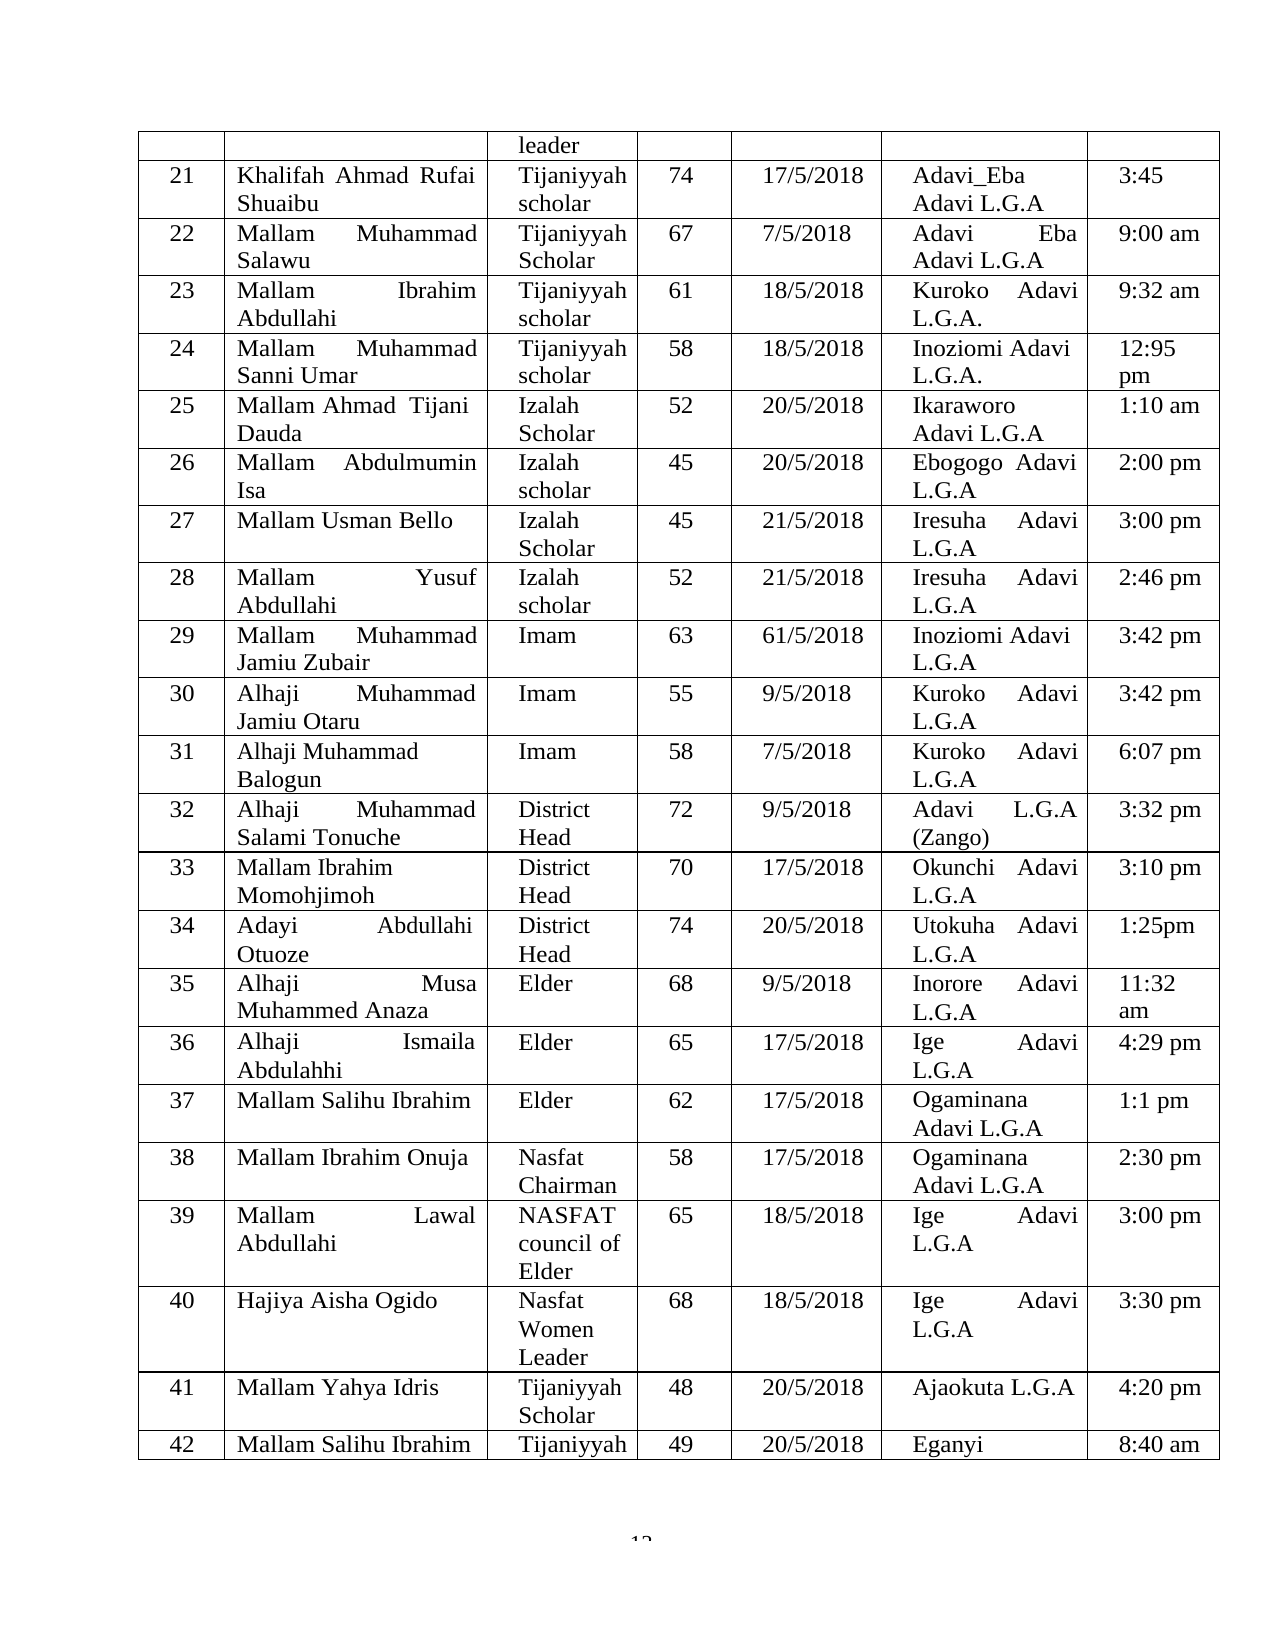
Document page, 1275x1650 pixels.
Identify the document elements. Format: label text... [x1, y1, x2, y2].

table_cell Izalah Scholar [488, 391, 637, 447]
table_cell 9/5/2018 [732, 678, 881, 735]
table_cell 70 [638, 853, 731, 909]
table_cell 28 [139, 563, 224, 620]
table_cell Tijaniyyah scholar [488, 276, 637, 332]
table_cell 35 [139, 969, 224, 1026]
table_cell Elder [488, 1027, 637, 1084]
table_cell 9:32 am [1088, 276, 1219, 332]
table_cell Nasfat Chairman [488, 1143, 637, 1199]
table_cell 52 [638, 391, 731, 447]
table_cell 61/5/2018 [732, 621, 881, 677]
table_cell 17/5/2018 [732, 853, 881, 909]
table_cell Alhaji Muhammad Salami Tonuche [225, 794, 487, 851]
table_cell Ogaminana Adavi L.G.A [882, 1085, 1087, 1142]
table_cell Adavi [1005, 969, 1087, 1026]
table_cell NASFAT council of Elder [488, 1201, 637, 1286]
table_cell 65 [638, 1027, 731, 1084]
table_cell 30 [139, 678, 224, 735]
table_cell 7/5/2018 [732, 219, 881, 275]
table_cell Adayi Abdullahi Otuoze [225, 911, 487, 968]
table_cell Tijaniyyah scholar [488, 334, 637, 390]
table_cell 37 [139, 1085, 224, 1142]
table_cell Kuroko L.G.A [882, 678, 1005, 735]
table_cell 22 [139, 219, 224, 275]
table_cell Izalah Scholar [488, 506, 637, 562]
table_cell 58 [638, 1143, 731, 1199]
table_header [732, 132, 881, 160]
table_cell Adavi [1005, 678, 1087, 735]
table_cell Khalifah Ahmad Rufai Shuaibu [225, 161, 487, 218]
table_cell 41 [139, 1373, 224, 1429]
table_cell 21 [139, 161, 224, 218]
table_header [638, 132, 731, 160]
table_cell 68 [638, 1287, 731, 1371]
table_cell 20/5/2018 [732, 1373, 881, 1429]
table_cell Mallam Ibrahim Abdullahi [225, 276, 487, 332]
table_cell 61 [638, 276, 731, 332]
table_cell 65 [638, 1201, 731, 1286]
table_cell 40 [139, 1287, 224, 1371]
table_cell 45 [638, 449, 731, 505]
table_cell 25 [139, 391, 224, 447]
table_cell 18/5/2018 [732, 334, 881, 390]
table_cell Elder [488, 1085, 637, 1142]
table_cell 20/5/2018 [732, 449, 881, 505]
table_cell Imam [488, 736, 637, 793]
table_cell 1:25pm [1088, 911, 1219, 968]
table_cell 3:10 pm [1088, 853, 1219, 909]
table_cell 62 [638, 1085, 731, 1142]
table_cell Elder [488, 969, 637, 1026]
table_cell 3:00 pm [1088, 1201, 1219, 1286]
table_cell Hajiya Aisha Ogido [225, 1287, 487, 1371]
table_cell 4:20 pm [1088, 1373, 1219, 1429]
table_cell 17/5/2018 [732, 1143, 881, 1199]
table_cell Ige L.G.A [882, 1027, 1005, 1084]
table_cell 3:42 pm [1088, 678, 1219, 735]
table_cell Inoziomi Adavi L.G.A [882, 621, 1087, 677]
table_cell Iresuha L.G.A [882, 563, 1005, 620]
table_cell Adavi [1005, 506, 1087, 562]
table_header [1088, 132, 1219, 160]
table_cell Adavi [1005, 736, 1087, 793]
table_cell Tijaniyyah [488, 1431, 637, 1458]
table_cell Adavi [1005, 563, 1087, 620]
table_cell Adavi [1005, 911, 1087, 968]
table_cell 42 [139, 1431, 224, 1458]
table_cell Inoziomi Adavi L.G.A. [882, 334, 1087, 390]
table_cell Mallam Lawal Abdullahi [225, 1201, 487, 1286]
table_cell Adavi (Zango) [882, 794, 1005, 851]
table_cell Mallam Usman Bello [225, 506, 487, 562]
table_cell 58 [638, 736, 731, 793]
table_cell Ige L.G.A [882, 1287, 1005, 1371]
table_cell 6:07 pm [1088, 736, 1219, 793]
table_cell Nasfat Women Leader [488, 1287, 637, 1371]
table_header [225, 132, 487, 160]
table_cell 2:46 pm [1088, 563, 1219, 620]
table_cell 3:42 pm [1088, 621, 1219, 677]
table_cell 34 [139, 911, 224, 968]
table_cell 67 [638, 219, 731, 275]
table_cell Adavi [1005, 276, 1087, 332]
table_cell Izalah scholar [488, 449, 637, 505]
table_cell Kuroko L.G.A [882, 736, 1005, 793]
table_cell 18/5/2018 [732, 1201, 881, 1286]
table_cell 68 [638, 969, 731, 1026]
table_cell 2:30 pm [1088, 1143, 1219, 1199]
table_cell 17/5/2018 [732, 1027, 881, 1084]
table_cell 20/5/2018 [732, 911, 881, 968]
table_cell L.G.A [1005, 794, 1087, 851]
table_cell Imam [488, 621, 637, 677]
table_cell Mallam Muhammad Salawu [225, 219, 487, 275]
table_cell Imam [488, 678, 637, 735]
table_cell Iresuha L.G.A [882, 506, 1005, 562]
table_cell 20/5/2018 [732, 391, 881, 447]
table_cell Ajaokuta L.G.A [882, 1373, 1087, 1429]
table_cell 58 [638, 334, 731, 390]
table_cell 3:00 pm [1088, 506, 1219, 562]
table_cell 18/5/2018 [732, 276, 881, 332]
table_cell Alhaji Muhammad Balogun [225, 736, 487, 793]
table_cell 49 [638, 1431, 731, 1458]
table_cell Kuroko L.G.A. [882, 276, 1005, 332]
table_cell Mallam Ibrahim Onuja [225, 1143, 487, 1199]
table_cell Adavi_Eba Adavi L.G.A [882, 161, 1087, 218]
table_cell 36 [139, 1027, 224, 1084]
table_cell 3:45 [1088, 161, 1219, 218]
table_cell District Head [488, 794, 637, 851]
table_cell Tijaniyyah Scholar [488, 1373, 637, 1429]
table_cell Adavi [1005, 1287, 1087, 1371]
table_cell Adavi [1005, 1027, 1087, 1084]
table_cell 3:32 pm [1088, 794, 1219, 851]
table_cell Adavi Eba Adavi L.G.A [882, 219, 1087, 275]
table_cell 9:00 am [1088, 219, 1219, 275]
table_cell Ige L.G.A [882, 1201, 1005, 1286]
table_cell Adavi [1005, 853, 1087, 909]
table_cell 74 [638, 161, 731, 218]
table_cell Izalah scholar [488, 563, 637, 620]
table_cell 27 [139, 506, 224, 562]
table_cell Utokuha L.G.A [882, 911, 1005, 968]
table_header leader [488, 132, 637, 160]
table_cell Alhaji Musa Muhammed Anaza [225, 969, 487, 1026]
table_cell 18/5/2018 [732, 1287, 881, 1371]
table_cell 3:30 pm [1088, 1287, 1219, 1371]
table_cell 74 [638, 911, 731, 968]
table_cell Ebogogo Adavi L.G.A [882, 449, 1087, 505]
table_cell Ogaminana Adavi L.G.A [882, 1143, 1087, 1199]
table_cell Tijaniyyah Scholar [488, 219, 637, 275]
table_header [882, 132, 1087, 160]
table_cell 21/5/2018 [732, 563, 881, 620]
table_cell 11:32 am [1088, 969, 1219, 1026]
table_cell Eganyi [882, 1431, 1087, 1458]
table_cell 38 [139, 1143, 224, 1199]
table_cell Mallam Muhammad Sanni Umar [225, 334, 487, 390]
table_cell Adavi [1005, 1201, 1087, 1286]
table_cell 33 [139, 853, 224, 909]
table_cell Okunchi L.G.A [882, 853, 1005, 909]
table_cell Mallam Yahya Idris [225, 1373, 487, 1429]
table_cell 9/5/2018 [732, 794, 881, 851]
table_cell 63 [638, 621, 731, 677]
table_cell Alhaji Ismaila Abdulahhi [225, 1027, 487, 1084]
table_cell District Head [488, 853, 637, 909]
table_cell 45 [638, 506, 731, 562]
table_cell 26 [139, 449, 224, 505]
table_cell 55 [638, 678, 731, 735]
table_cell 20/5/2018 [732, 1431, 881, 1458]
table_cell 72 [638, 794, 731, 851]
table_cell Mallam Yusuf Abdullahi [225, 563, 487, 620]
table_cell 17/5/2018 [732, 1085, 881, 1142]
table_cell 31 [139, 736, 224, 793]
table_cell 24 [139, 334, 224, 390]
table_cell 1:10 am [1088, 391, 1219, 447]
table_cell Mallam Ahmad Tijani Dauda [225, 391, 487, 447]
table_cell Tijaniyyah scholar [488, 161, 637, 218]
table_cell Alhaji Muhammad Jamiu Otaru [225, 678, 487, 735]
table_cell 17/5/2018 [732, 161, 881, 218]
table_cell Mallam Muhammad Jamiu Zubair [225, 621, 487, 677]
table_cell 12:95 pm [1088, 334, 1219, 390]
table_cell 7/5/2018 [732, 736, 881, 793]
table_cell Inorore L.G.A [882, 969, 1005, 1026]
table_cell 1:1 pm [1088, 1085, 1219, 1142]
table_cell Ikaraworo Adavi L.G.A [882, 391, 1087, 447]
table_cell 21/5/2018 [732, 506, 881, 562]
table_cell Mallam Ibrahim Momohjimoh [225, 853, 487, 909]
table_cell Mallam Salihu Ibrahim [225, 1431, 487, 1458]
table_cell District Head [488, 911, 637, 968]
table_cell 32 [139, 794, 224, 851]
table_cell 2:00 pm [1088, 449, 1219, 505]
table_cell 8:40 am [1088, 1431, 1219, 1458]
table_cell Mallam Abdulmumin Isa [225, 449, 487, 505]
table_header [139, 132, 224, 160]
table_cell Mallam Salihu Ibrahim [225, 1085, 487, 1142]
table_cell 48 [638, 1373, 731, 1429]
table_cell 29 [139, 621, 224, 677]
table_cell 9/5/2018 [732, 969, 881, 1026]
table_cell 23 [139, 276, 224, 332]
table_cell 4:29 pm [1088, 1027, 1219, 1084]
table_cell 52 [638, 563, 731, 620]
table_cell 39 [139, 1201, 224, 1286]
